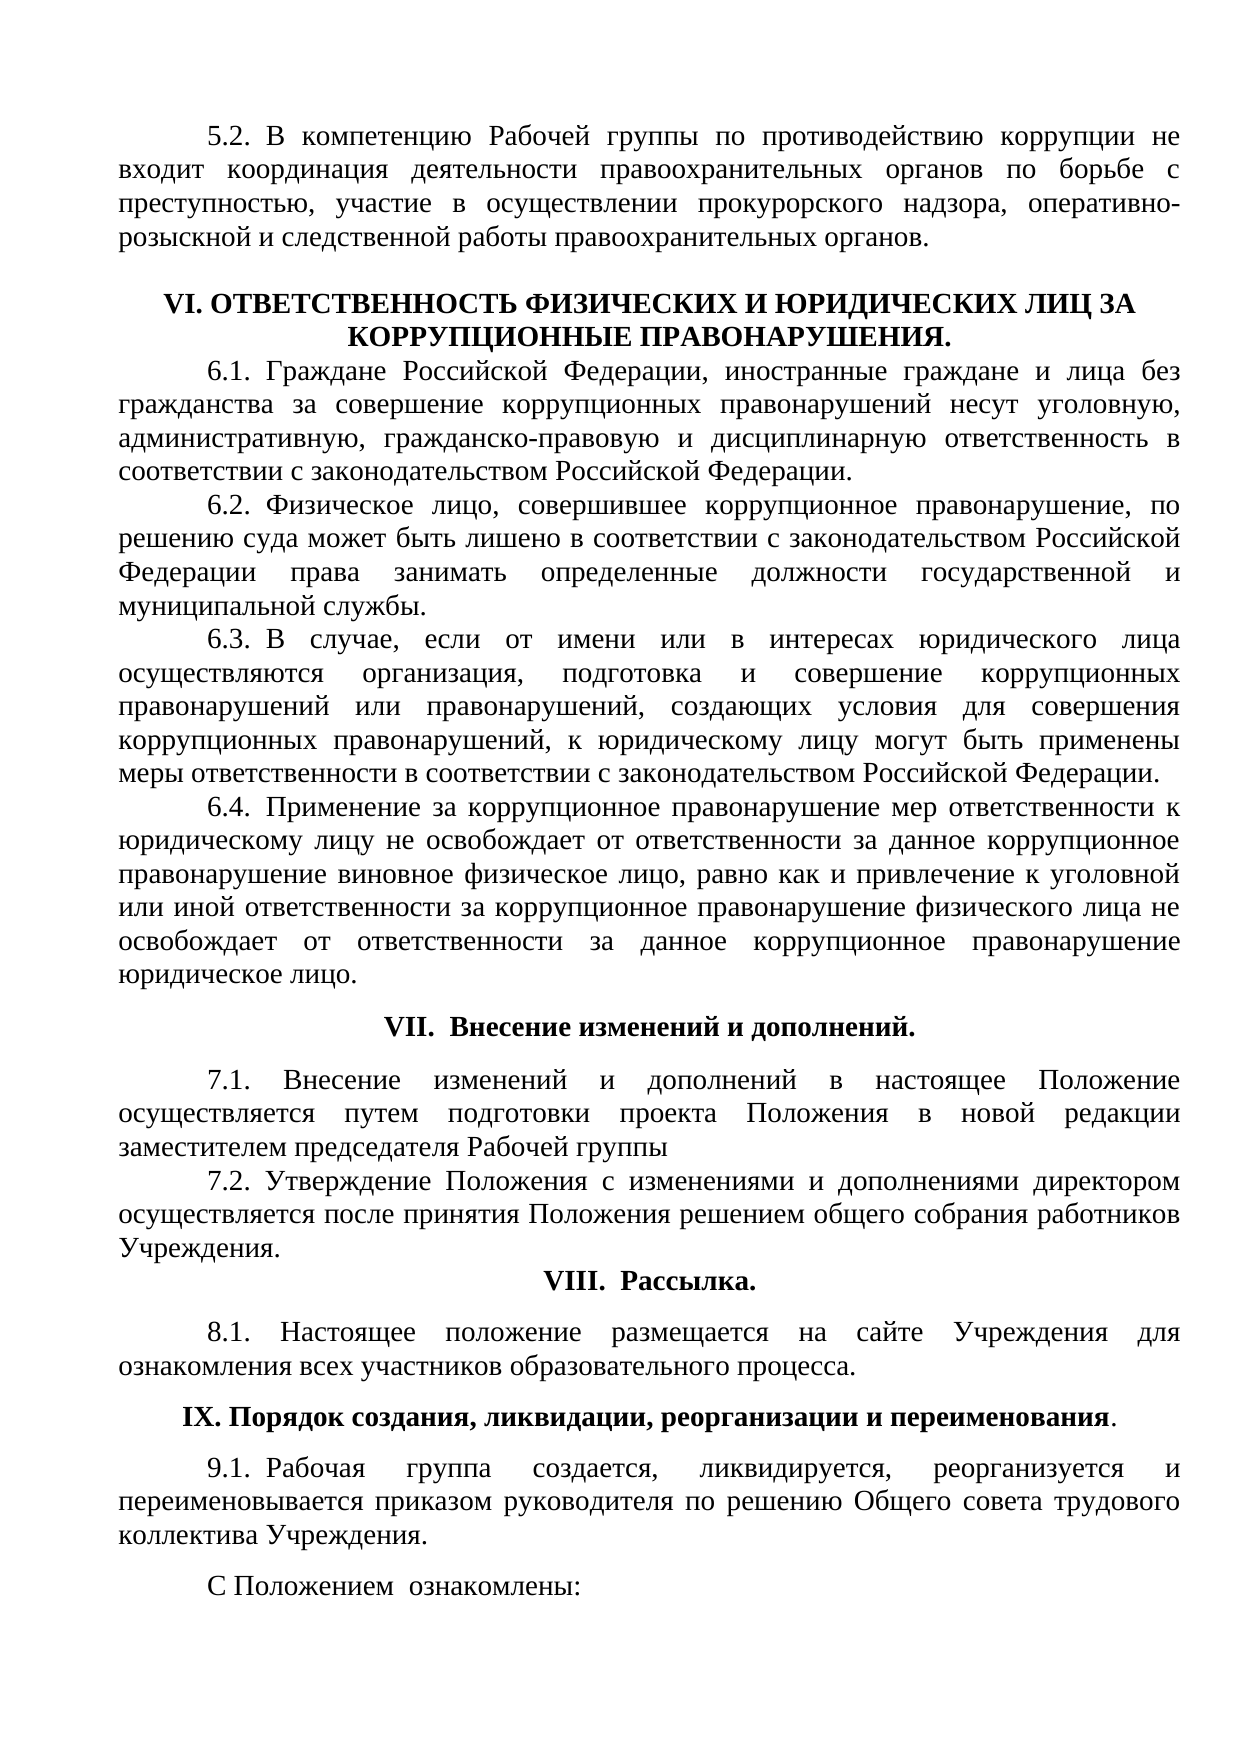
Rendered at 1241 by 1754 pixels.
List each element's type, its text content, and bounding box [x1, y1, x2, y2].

text IX. Порядок создания, ликвидации, реорганизации и переименования. [118, 1399, 1181, 1432]
text VI. ОТВЕТСТВЕННОСТЬ ФИЗИЧЕСКИХ И ЮРИДИЧЕСКИХ ЛИЦ ЗА КОРРУПЦИОННЫЕ ПРАВОНАРУШЕНИЯ. [118, 286, 1181, 353]
list В компетенцию Рабочей группы по противодействию коррупции не входит координация деятельности правоохранительных органов по борьбе с преступностью, участие в осуществлении прокурорского надзора, оперативно-розыскной и следственной работы правоохранительных органов. [118, 118, 1181, 252]
list В случае, если от имени или в интересах юридического лица осуществляются организация, подготовка и совершение коррупционных правонарушений или правонарушений, создающих условия для совершения коррупционных правонарушений, к юридическому лицу могут быть применены меры ответственности в соответствии с законодательством Российской Федерации. [118, 621, 1181, 789]
list Физическое лицо, совершившее коррупционное правонарушение, по решению суда может быть лишено в соответствии с законодательством Российской Федерации права занимать определенные должности государственной и муниципальной службы. [118, 487, 1181, 621]
text 7.1. Внесение изменений и дополнений в настоящее Положение осуществляется путем подготовки проекта Положения в новой редакции заместителем председателя Рабочей группы [118, 1062, 1181, 1163]
text VIII. Рассылка. [118, 1263, 1181, 1297]
text 7.2. Утверждение Положения с изменениями и дополнениями директором осуществляется после принятия Положения решением общего собрания работников Учреждения. [118, 1163, 1181, 1263]
list Применение за коррупционное правонарушение мер ответственности к юридическому лицу не освобождает от ответственности за данное коррупционное правонарушение виновное физическое лицо, равно как и привлечение к уголовной или иной ответственности за коррупционное правонарушение физического лица не освобождает от ответственности за данное коррупционное правонарушение юридическое лицо. [118, 789, 1181, 990]
text С Положением ознакомлены: [207, 1568, 1181, 1601]
text VII. Внесение изменений и дополнений. [118, 1009, 1181, 1043]
list Граждане Российской Федерации, иностранные граждане и лица без гражданства за совершение коррупционных правонарушений несут уголовную, административную, гражданско-правовую и дисциплинарную ответственность в соответствии с законодательством Российской Федерации. [118, 353, 1181, 487]
list Рабочая группа создается, ликвидируется, реорганизуется и переименовывается приказом руководителя по решению Общего совета трудового коллектива Учреждения. [118, 1450, 1181, 1550]
text 8.1. Настоящее положение размещается на сайте Учреждения для ознакомления всех участников образовательного процесса. [118, 1314, 1181, 1381]
